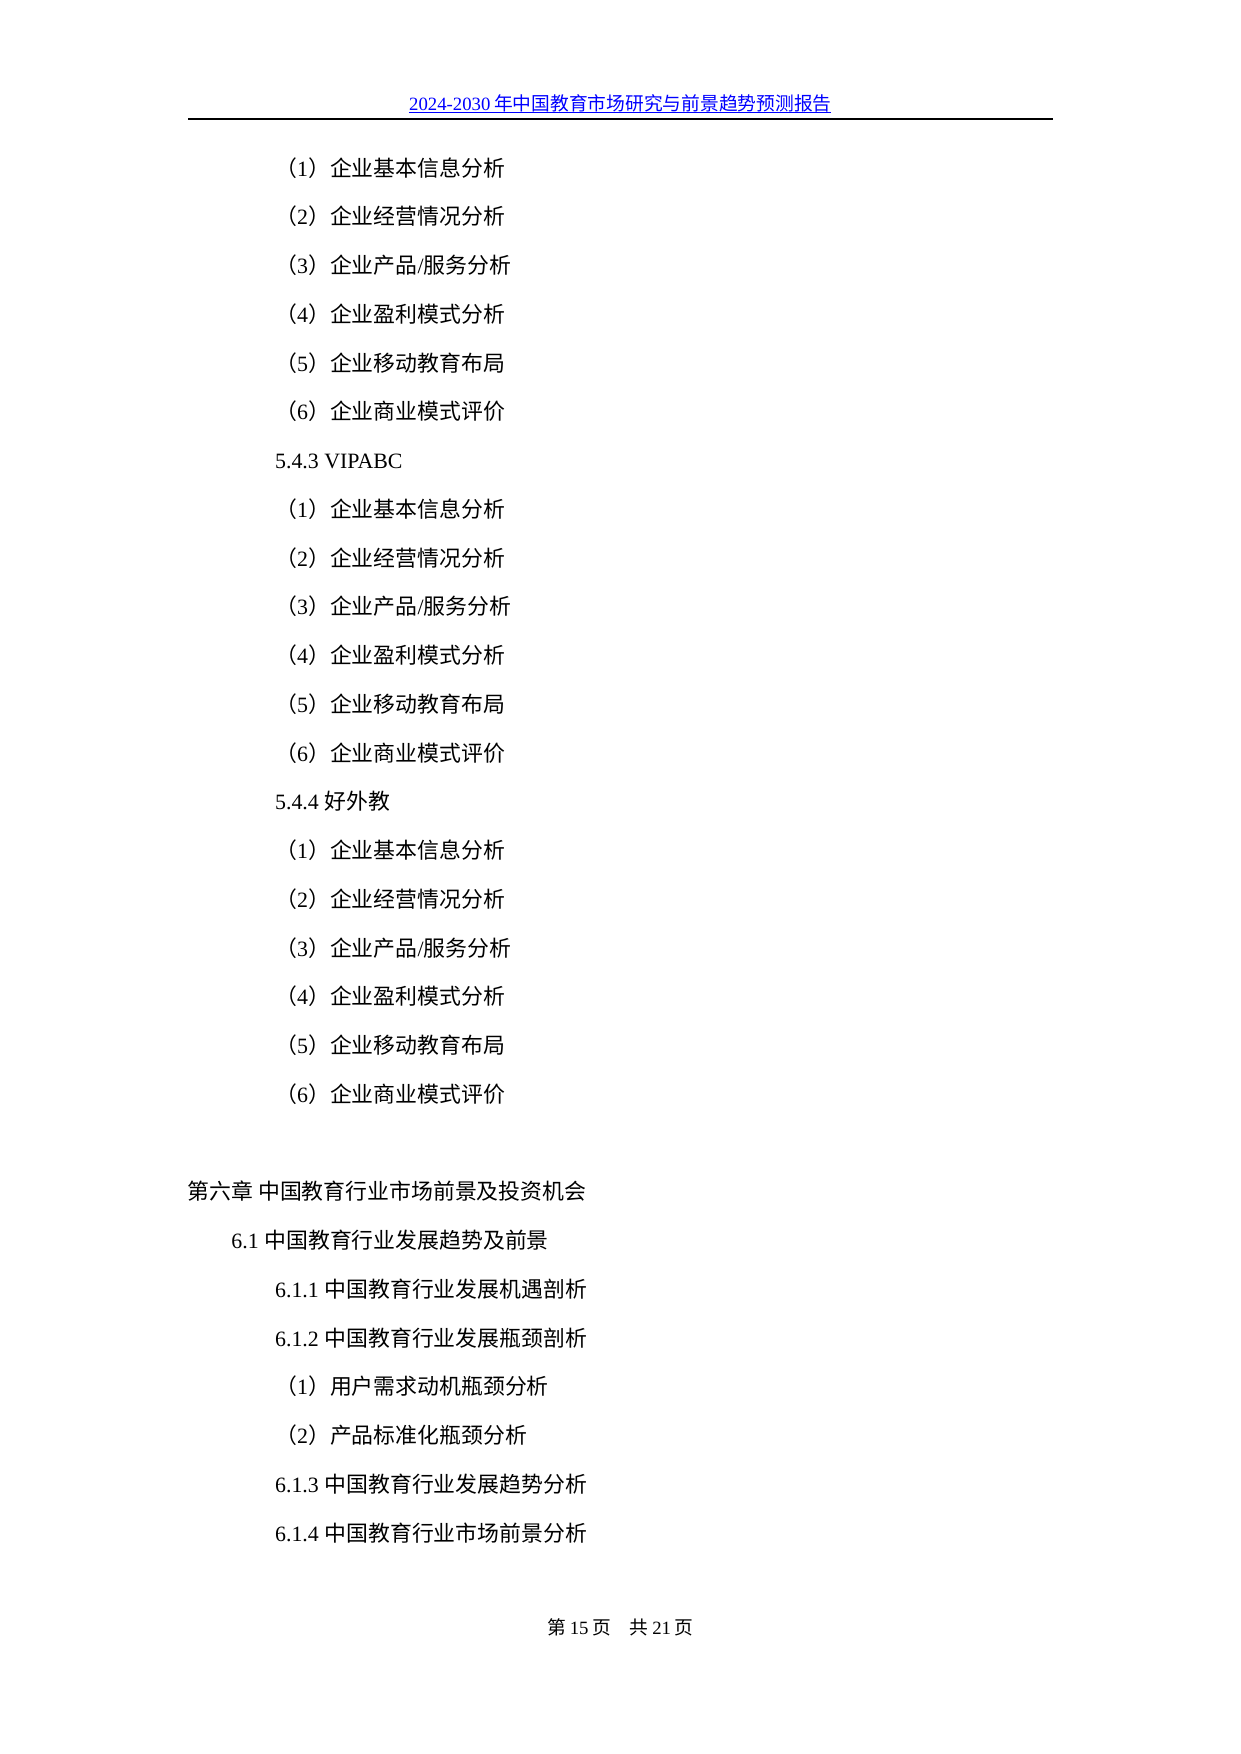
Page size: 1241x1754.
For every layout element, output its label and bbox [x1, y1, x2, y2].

text [187, 150, 1053, 1548]
